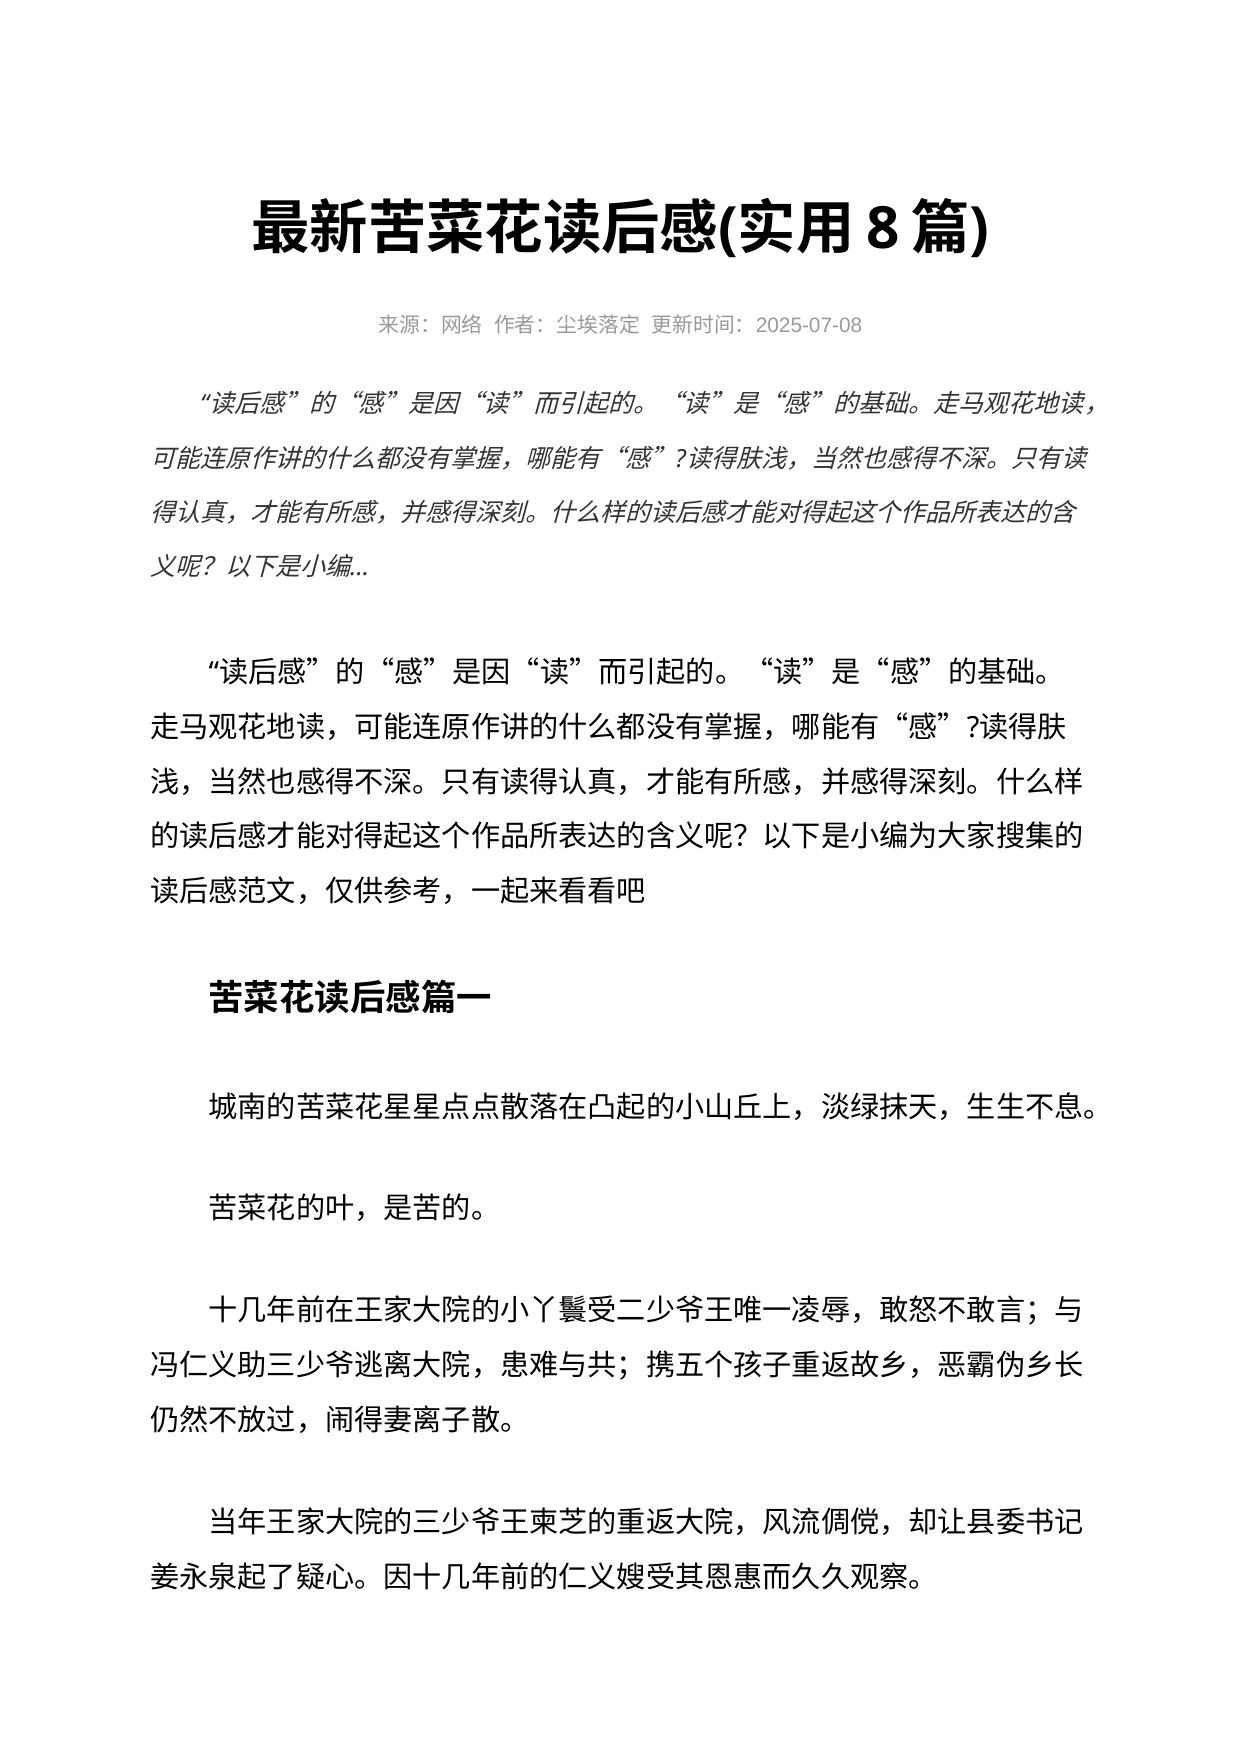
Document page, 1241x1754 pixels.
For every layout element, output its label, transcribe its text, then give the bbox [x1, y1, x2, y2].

text 苦菜花读后感篇一 [150, 970, 1090, 1021]
text 苦菜花的叶，是苦的。 [150, 1185, 1090, 1227]
text “读后感”的“感”是因“读”而引起的。“读”是“感”的基础。走马观花地读，可能连原作讲的什么都没有掌握，哪能有“感”?读得肤浅，当然也感得不深。只有读得认真，才能有所感，并感得深刻。什么样的读后感才能对得起这个作品所表达的含义呢？以下是小编为大家搜集的读后感范文，仅供参考，一起来看看吧 [150, 648, 1090, 910]
text 来源：网络 作者：尘埃落定 更新时间：2025-07-08 [150, 313, 1090, 337]
text 城南的苦菜花星星点点散落在凸起的小山丘上，淡绿抹天，生生不息。 [150, 1083, 1090, 1125]
text “读后感”的“感”是因“读”而引起的。“读”是“感”的基础。走马观花地读，可能连原作讲的什么都没有掌握，哪能有“感”?读得肤浅，当然也感得不深。只有读得认真，才能有所感，并感得深刻。什么样的读后感才能对得起这个作品所表达的含义呢？以下是小编... [150, 384, 1090, 583]
text 当年王家大院的三少爷王柬芝的重返大院，风流倜傥，却让县委书记姜永泉起了疑心。因十几年前的仁义嫂受其恩惠而久久观察。 [150, 1498, 1090, 1595]
subtitle 最新苦菜花读后感(实用8篇) [150, 181, 1090, 266]
text 十几年前在王家大院的小丫鬟受二少爷王唯一凌辱，敢怒不敢言；与冯仁义助三少爷逃离大院，患难与共；携五个孩子重返故乡，恶霸伪乡长仍然不放过，闹得妻离子散。 [150, 1287, 1090, 1439]
